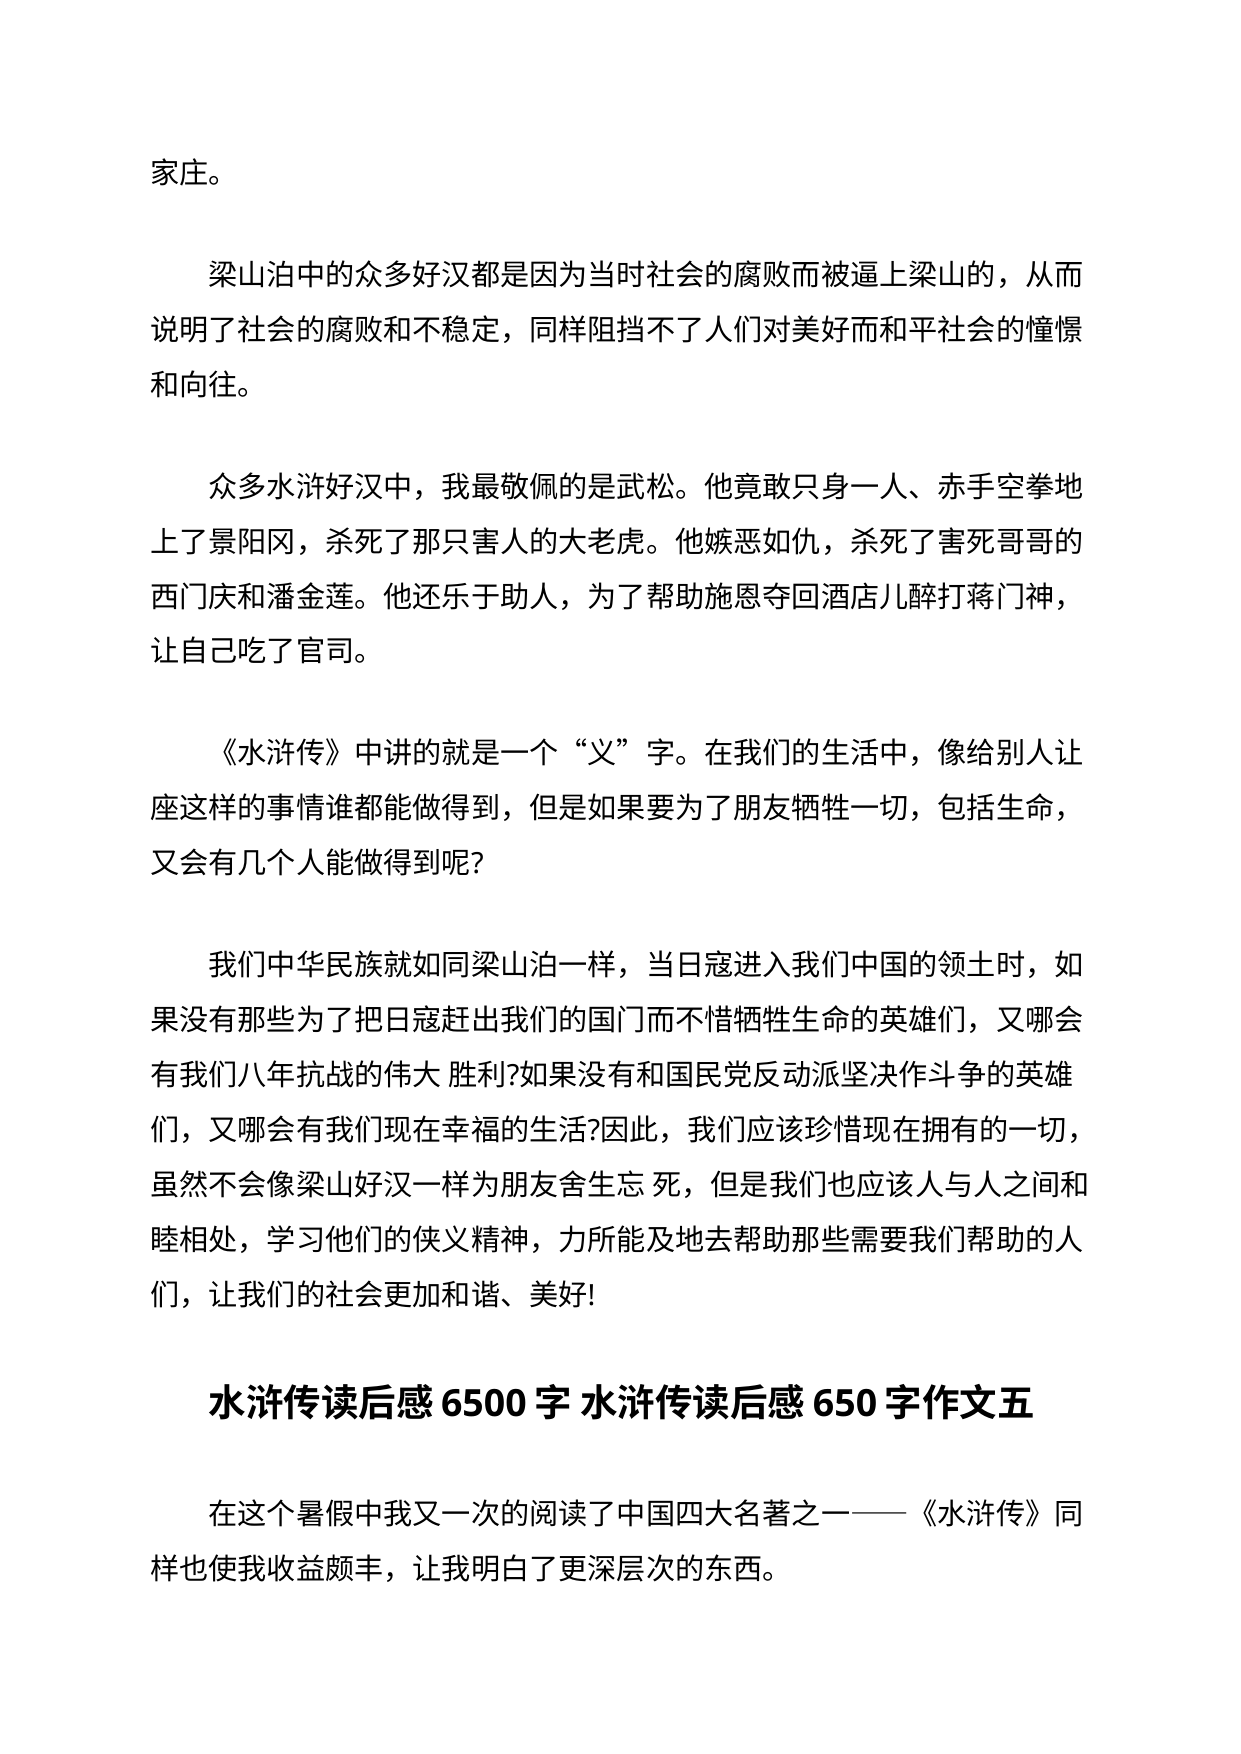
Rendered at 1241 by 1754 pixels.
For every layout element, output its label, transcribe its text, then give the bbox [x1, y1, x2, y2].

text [150, 150, 1090, 192]
text 水浒传读后感6500字 水浒传读后感650字作文五 [150, 1373, 1090, 1428]
text 众多水浒好汉中，我最敬佩的是武松。他竟敢只身一人、赤手空拳地上了景阳冈，杀死了那只害人的大老虎。他嫉恶如仇，杀死了害死哥哥的西门庆和潘金莲。他还乐于助人，为了帮助施恩夺回酒店儿醉打蒋门神，让自己吃了官司。 [150, 463, 1090, 670]
text 在这个暑假中我又一次的阅读了中国四大名著之一——《水浒传》同样也使我收益颇丰，让我明白了更深层次的东西。 [150, 1491, 1090, 1588]
text 梁山泊中的众多好汉都是因为当时社会的腐败而被逼上梁山的，从而说明了社会的腐败和不稳定，同样阻挡不了人们对美好而和平社会的憧憬和向往。 [150, 252, 1090, 404]
text 我们中华民族就如同梁山泊一样，当日寇进入我们中国的领土时，如果没有那些为了把日寇赶出我们的国门而不惜牺牲生命的英雄们，又哪会有我们八年抗战的伟大 胜利?如果没有和国民党反动派坚决作斗争的英雄们，又哪会有我们现在幸福的生活?因此，我们应该珍惜现在拥有的一切，虽然不会像梁山好汉一样为朋友舍生忘 死，但是我们也应该人与人之间和睦相处，学习他们的侠义精神，力所能及地去帮助那些需要我们帮助的人们，让我们的社会更加和谐、美好! [150, 942, 1090, 1313]
text 《水浒传》中讲的就是一个“义”字。在我们的生活中，像给别人让座这样的事情谁都能做得到，但是如果要为了朋友牺牲一切，包括生命，又会有几个人能做得到呢? [150, 730, 1090, 882]
